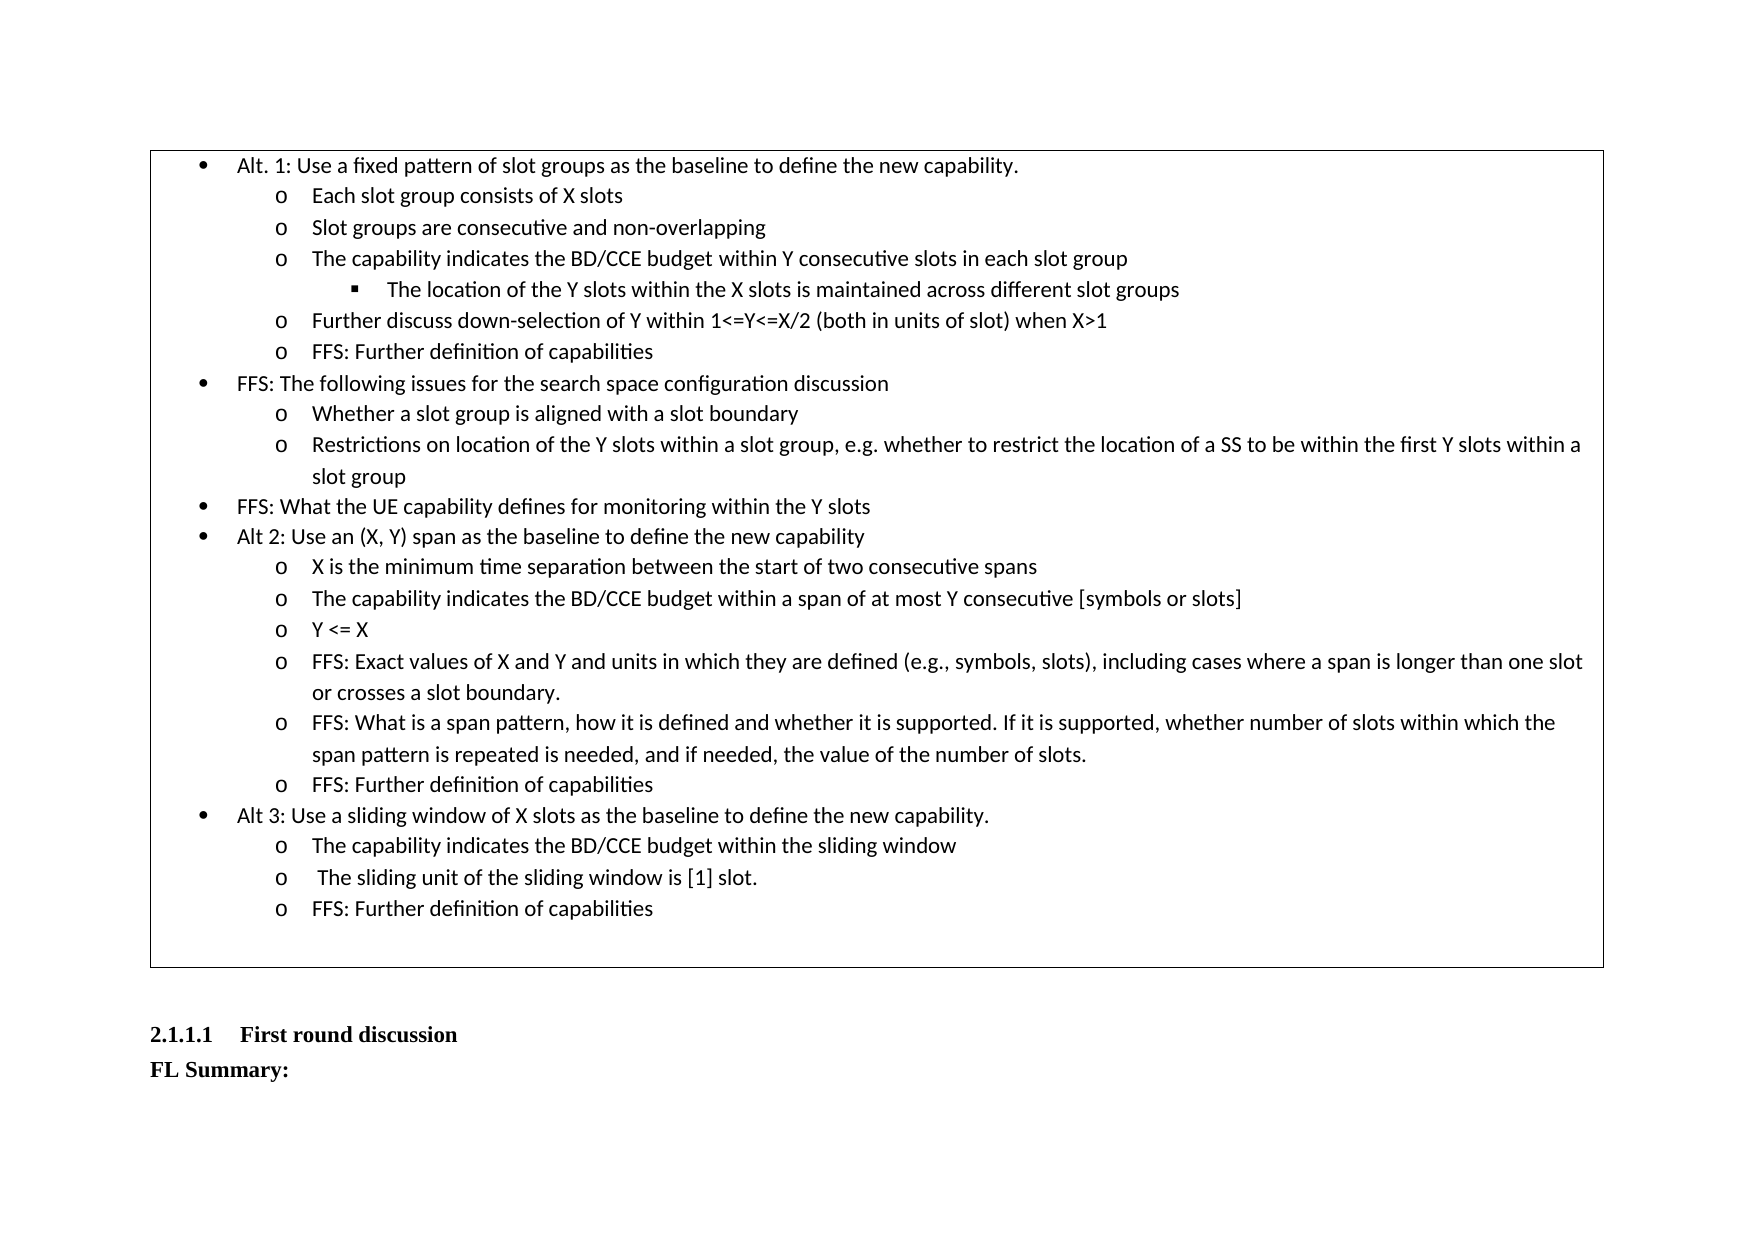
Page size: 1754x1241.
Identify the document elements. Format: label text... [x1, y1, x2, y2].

table_header Alt. 1: Use a fixed pattern of slot groups as the baseline to define the new capability. Each slot group consists of X slots Slot groups are consecutive and non-overlapping The capability indicates the BD/CCE budget within Y consecutive slots in each slot group The location of the Y slots within the X slots is maintained across different slot groups Further discuss down-selection of Y within 1<=Y<=X/2 (both in units of slot) when X>1 FFS: Further definition of capabilities FFS: The following issues for the search space configuration discussion Whether a slot group is aligned with a slot boundary Restrictions on location of the Y slots within a slot group, e.g. whether to restrict the location of a SS to be within the first Y slots within a slot group FFS: What the UE capability defines for monitoring within the Y slots Alt 2: Use an (X, Y) span as the baseline to define the new capability X is the minimum time separation between the start of two consecutive spans The capability indicates the BD/CCE budget within a span of at most Y consecutive [symbols or slots] Y <= X FFS: Exact values of X and Y and units in which they are defined (e.g., symbols, slots), including cases where a span is longer than one slot or crosses a slot boundary. FFS: What is a span pattern, how it is defined and whether it is supported. If it is supported, whether number of slots within which the span pattern is repeated is needed, and if needed, the value of the number of slots. FFS: Further definition of capabilities Alt 3: Use a sliding window of X slots as the baseline to define the new capability. The capability indicates the BD/CCE budget within the sliding window The sliding unit of the sliding window is [1] slot. FFS: Further definition of capabilities [151, 151, 1603, 967]
text FL Summary: [150, 1056, 1604, 1082]
subtitle First round discussion [150, 1021, 1604, 1048]
